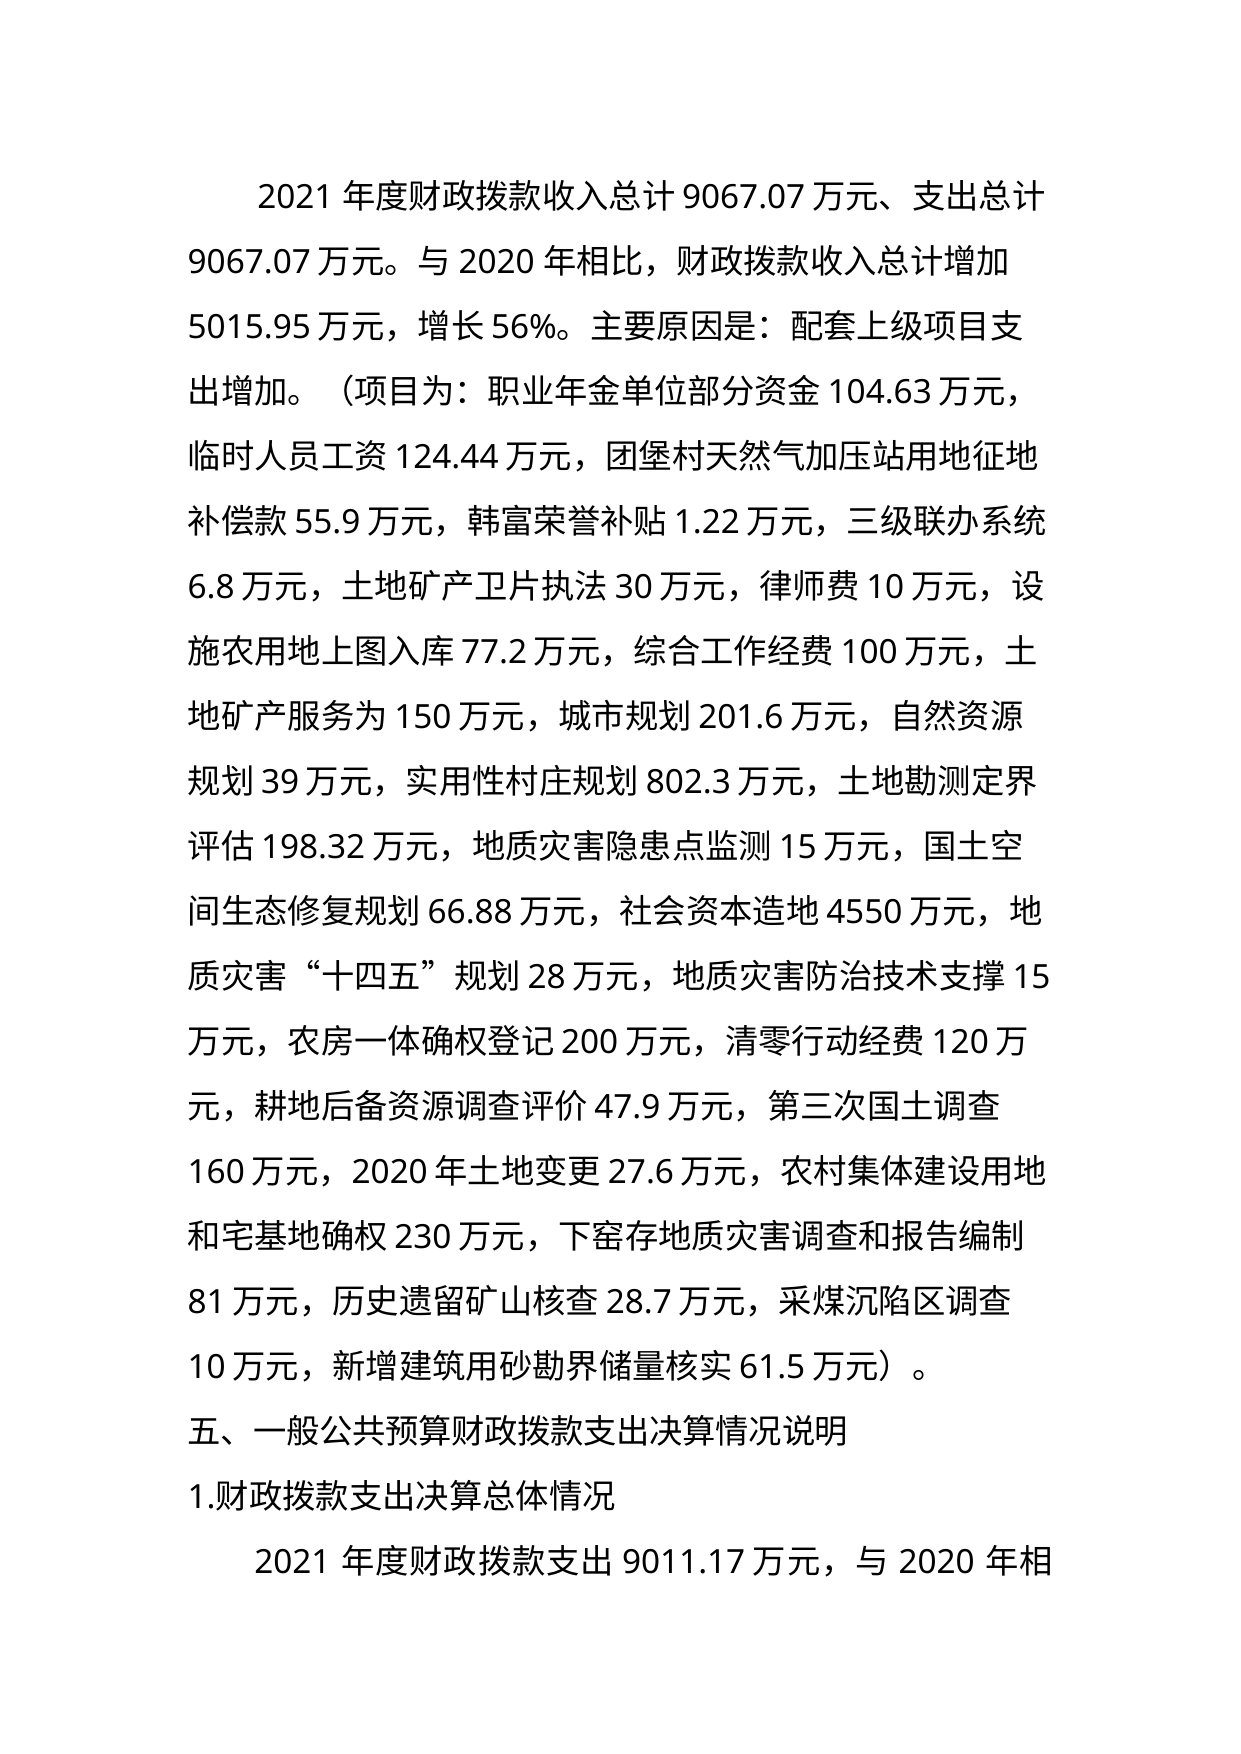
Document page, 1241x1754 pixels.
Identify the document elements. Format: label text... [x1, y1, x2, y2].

text 1.财政拨款支出决算总体情况 [187, 1462, 1053, 1527]
text 五、一般公共预算财政拨款支出决算情况说明 [187, 1397, 1053, 1462]
text 2021 年度财政拨款收入总计9067.07万元、支出总计9067.07万元。与 2020 年相比，财政拨款收入总计增加5015.95万元，增长56%。主要原因是：配套上级项目支出增加。（项目为：职业年金单位部分资金104.63万元，临时人员工资124.44万元，团堡村天然气加压站用地征地补偿款55.9万元，韩富荣誉补贴1.22万元，三级联办系统6.8万元，土地矿产卫片执法30万元，律师费10万元，设施农用地上图入库77.2万元，综合工作经费100万元，土地矿产服务为150万元，城市规划201.6万元，自然资源规划39万元，实用性村庄规划802.3万元，土地勘测定界评估198.32万元，地质灾害隐患点监测15万元，国土空间生态修复规划66.88万元，社会资本造地4550万元，地质灾害“十四五”规划28万元，地质灾害防治技术支撑15万元，农房一体确权登记200万元，清零行动经费120万元，耕地后备资源调查评价47.9万元，第三次国土调查160万元，2020年土地变更27.6万元，农村集体建设用地和宅基地确权230万元，下窑存地质灾害调查和报告编制81万元，历史遗留矿山核查28.7万元，采煤沉陷区调查10万元，新增建筑用砂勘界储量核实61.5万元）。 [187, 162, 1053, 1397]
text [187, 1527, 1053, 1592]
